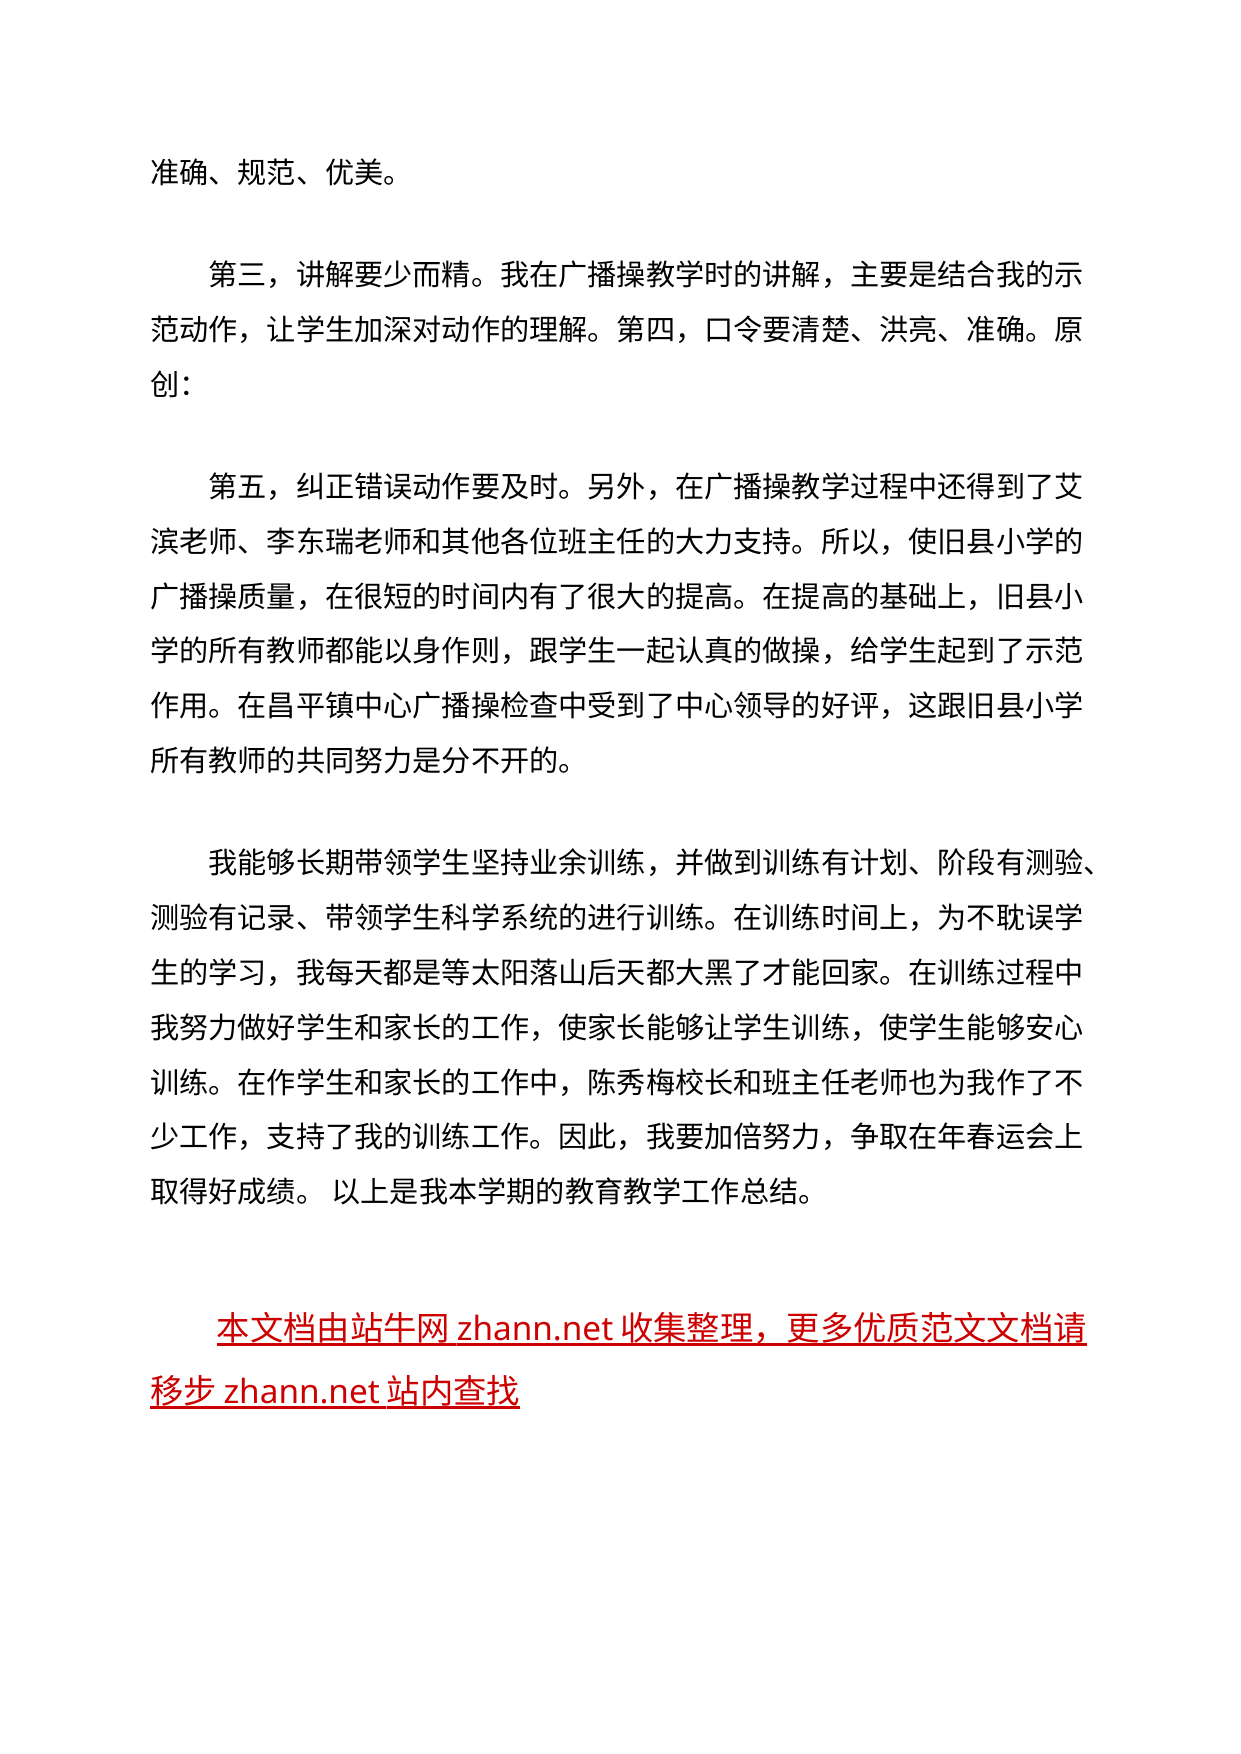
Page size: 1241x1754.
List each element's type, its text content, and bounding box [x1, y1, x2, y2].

text 第五，纠正错误动作要及时。另外，在广播操教学过程中还得到了艾滨老师、李东瑞老师和其他各位班主任的大力支持。所以，使旧县小学的广播操质量，在很短的时间内有了很大的提高。在提高的基础上，旧县小学的所有教师都能以身作则，跟学生一起认真的做操，给学生起到了示范作用。在昌平镇中心广播操检查中受到了中心领导的好评，这跟旧县小学所有教师的共同努力是分不开的。 [150, 463, 1090, 780]
text 本文档由站牛网zhann.net收集整理，更多优质范文文档请移步zhann.net站内查找 [150, 1302, 1090, 1413]
text 我能够长期带领学生坚持业余训练，并做到训练有计划、阶段有测验、测验有记录、带领学生科学系统的进行训练。在训练时间上，为不耽误学生的学习，我每天都是等太阳落山后天都大黑了才能回家。在训练过程中我努力做好学生和家长的工作，使家长能够让学生训练，使学生能够安心训练。在作学生和家长的工作中，陈秀梅校长和班主任老师也为我作了不少工作，支持了我的训练工作。因此，我要加倍努力，争取在年春运会上取得好成绩。 以上是我本学期的教育教学工作总结。 [150, 839, 1090, 1211]
text 第三，讲解要少而精。我在广播操教学时的讲解，主要是结合我的示范动作，让学生加深对动作的理解。第四，口令要清楚、洪亮、准确。原创： [150, 252, 1090, 404]
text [150, 150, 1090, 192]
